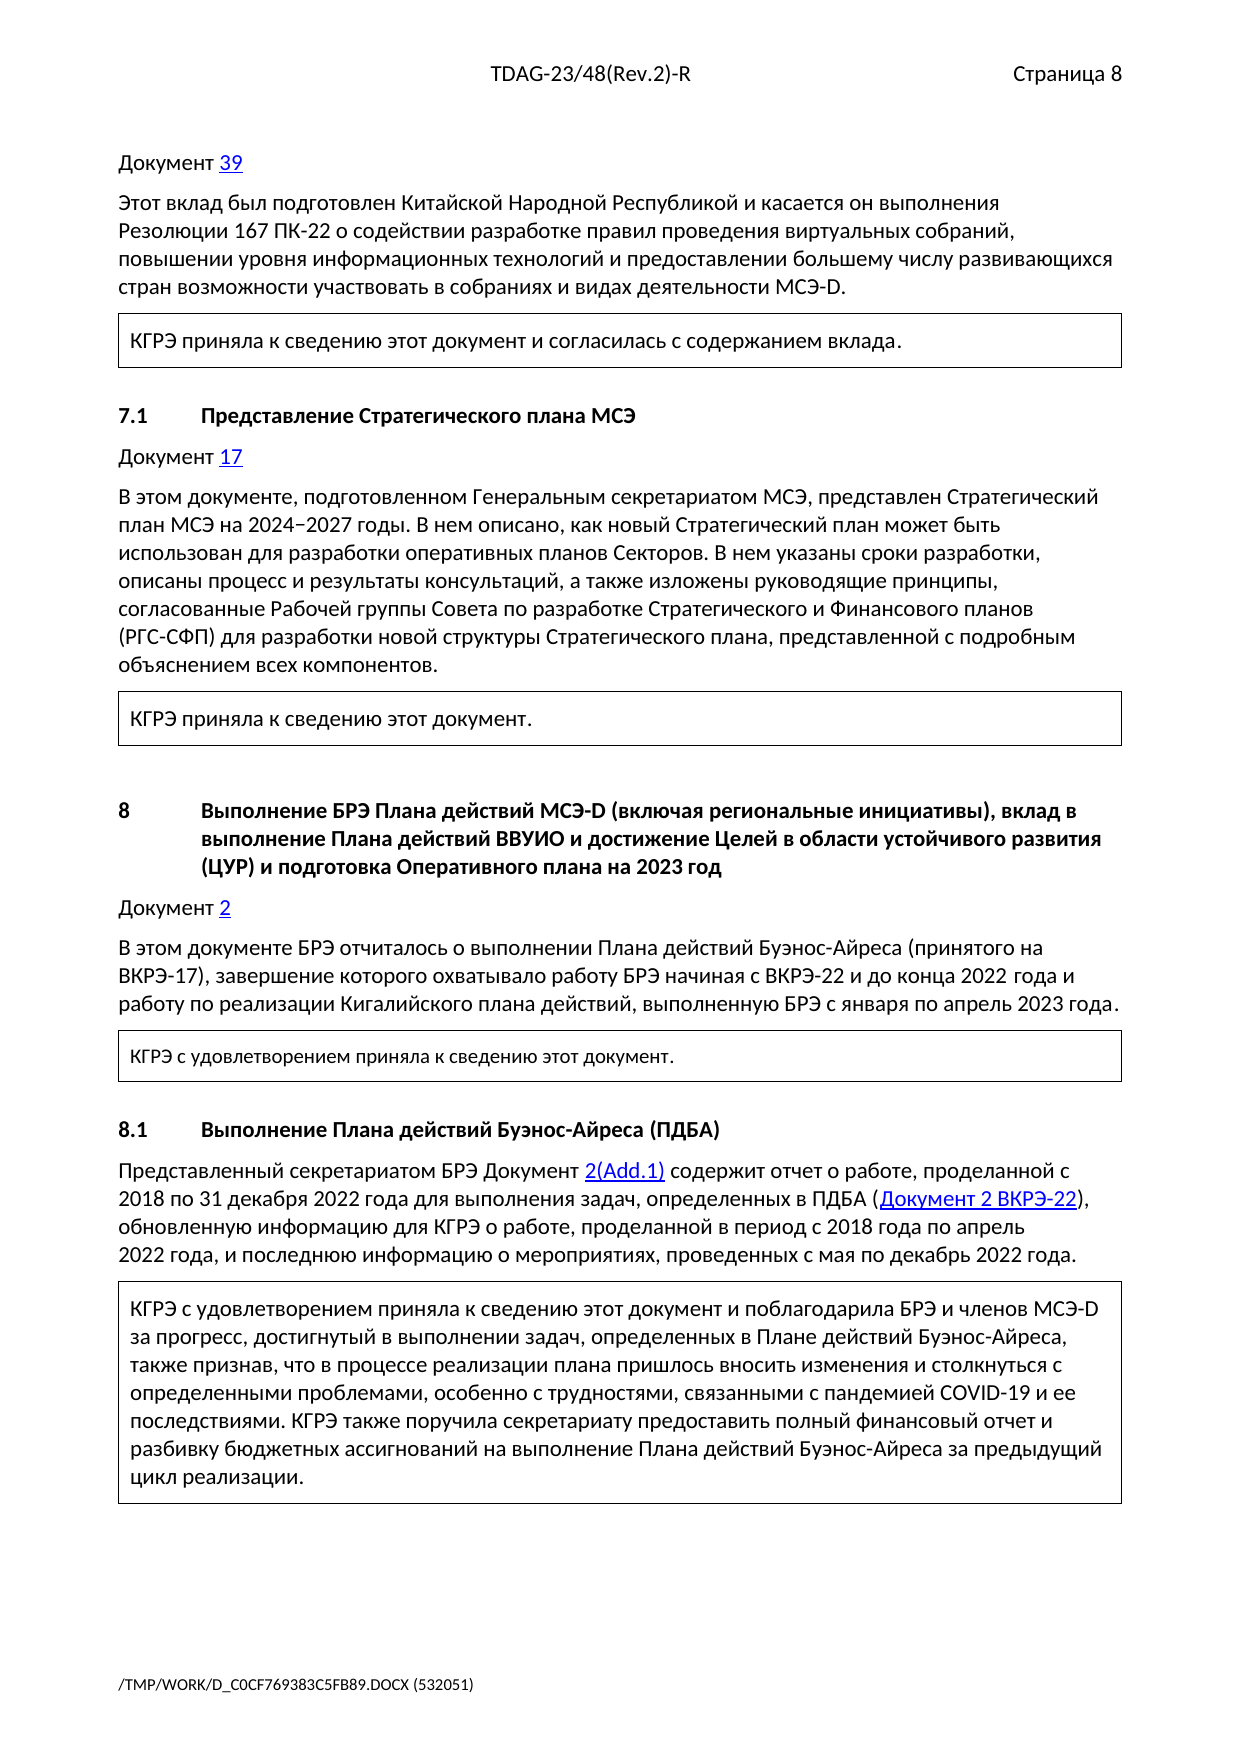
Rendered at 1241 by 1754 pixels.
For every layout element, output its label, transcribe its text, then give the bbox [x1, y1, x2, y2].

table_header КГРЭ с удовлетворением приняла к сведению этот документ. [119, 1031, 1121, 1081]
table_header КГРЭ с удовлетворением приняла к сведению этот документ и поблагодарила БРЭ и членов МСЭ-D за прогресс, достигнутый в выполнении задач, определенных в Плане действий Буэнос-Айреса, также признав, что в процессе реализации плана пришлось вносить изменения и столкнуться с определенными проблемами, особенно с трудностями, связанными с пандемией COVID-19 и ее последствиями. КГРЭ также поручила секретариату предоставить полный финансовый отчет и разбивку бюджетных ассигнований на выполнение Плана действий Буэнос-Айреса за предыдущий цикл реализации. [119, 1282, 1121, 1503]
text Этот вклад был подготовлен Китайской Народной Республикой и касается он выполнения Резолюции 167 ПК-22 о содействии разработке правил проведения виртуальных собраний, повышении уровня информационных технологий и предоставлении большему числу развивающихся стран возможности участвовать в собраниях и видах деятельности МСЭ-D. [118, 188, 1122, 300]
text Документ 39 [118, 148, 1122, 176]
table_header КГРЭ приняла к сведению этот документ. [119, 692, 1121, 745]
text В этом документе, подготовленном Генеральным секретариатом МСЭ, представлен Стратегический план МСЭ на 2024−2027 годы. В нем описано, как новый Стратегический план может быть использован для разработки оперативных планов Секторов. В нем указаны сроки разработки, описаны процесс и результаты консультаций, а также изложены руководящие принципы, согласованные Рабочей группы Совета по разработке Стратегического и Финансового планов (РГС-СФП) для разработки новой структуры Стратегического плана, представленной с подробным объяснением всех компонентов. [118, 482, 1122, 678]
subtitle 8.1 Выполнение Плана действий Буэнос-Айреса (ПДБА) [118, 1116, 1122, 1143]
text Представленный секретариатом БРЭ Документ 2(Add.1) содержит отчет о работе, проделанной с 2018 по 31 декабря 2022 года для выполнения задач, определенных в ПДБА (Документ 2 ВКРЭ-22), обновленную информацию для КГРЭ о работе, проделанной в период с 2018 года по апрель 2022 года, и последнюю информацию о мероприятиях, проведенных с мая по декабрь 2022 года. [118, 1156, 1122, 1268]
text Документ 17 [118, 442, 1122, 470]
text В этом документе БРЭ отчиталось о выполнении Плана действий Буэнос-Айреса (принятого на ВКРЭ-17), завершение которого охватывало работу БРЭ начиная с ВКРЭ-22 и до конца 2022 года и работу по реализации Кигалийского плана действий, выполненную БРЭ с января по апрель 2023 года. [118, 933, 1122, 1017]
table_header КГРЭ приняла к сведению этот документ и согласилась с содержанием вклада. [119, 314, 1121, 367]
subtitle 7.1 Представление Стратегического плана МСЭ [118, 401, 1122, 429]
subtitle 8 Выполнение БРЭ Плана действий МСЭ-D (включая региональные инициативы), вклад в выполнение Плана действий ВВУИО и достижение Целей в области устойчивого развития (ЦУР) и подготовка Оперативного плана на 2023 год [118, 796, 1122, 880]
text Документ 2 [118, 893, 1122, 921]
